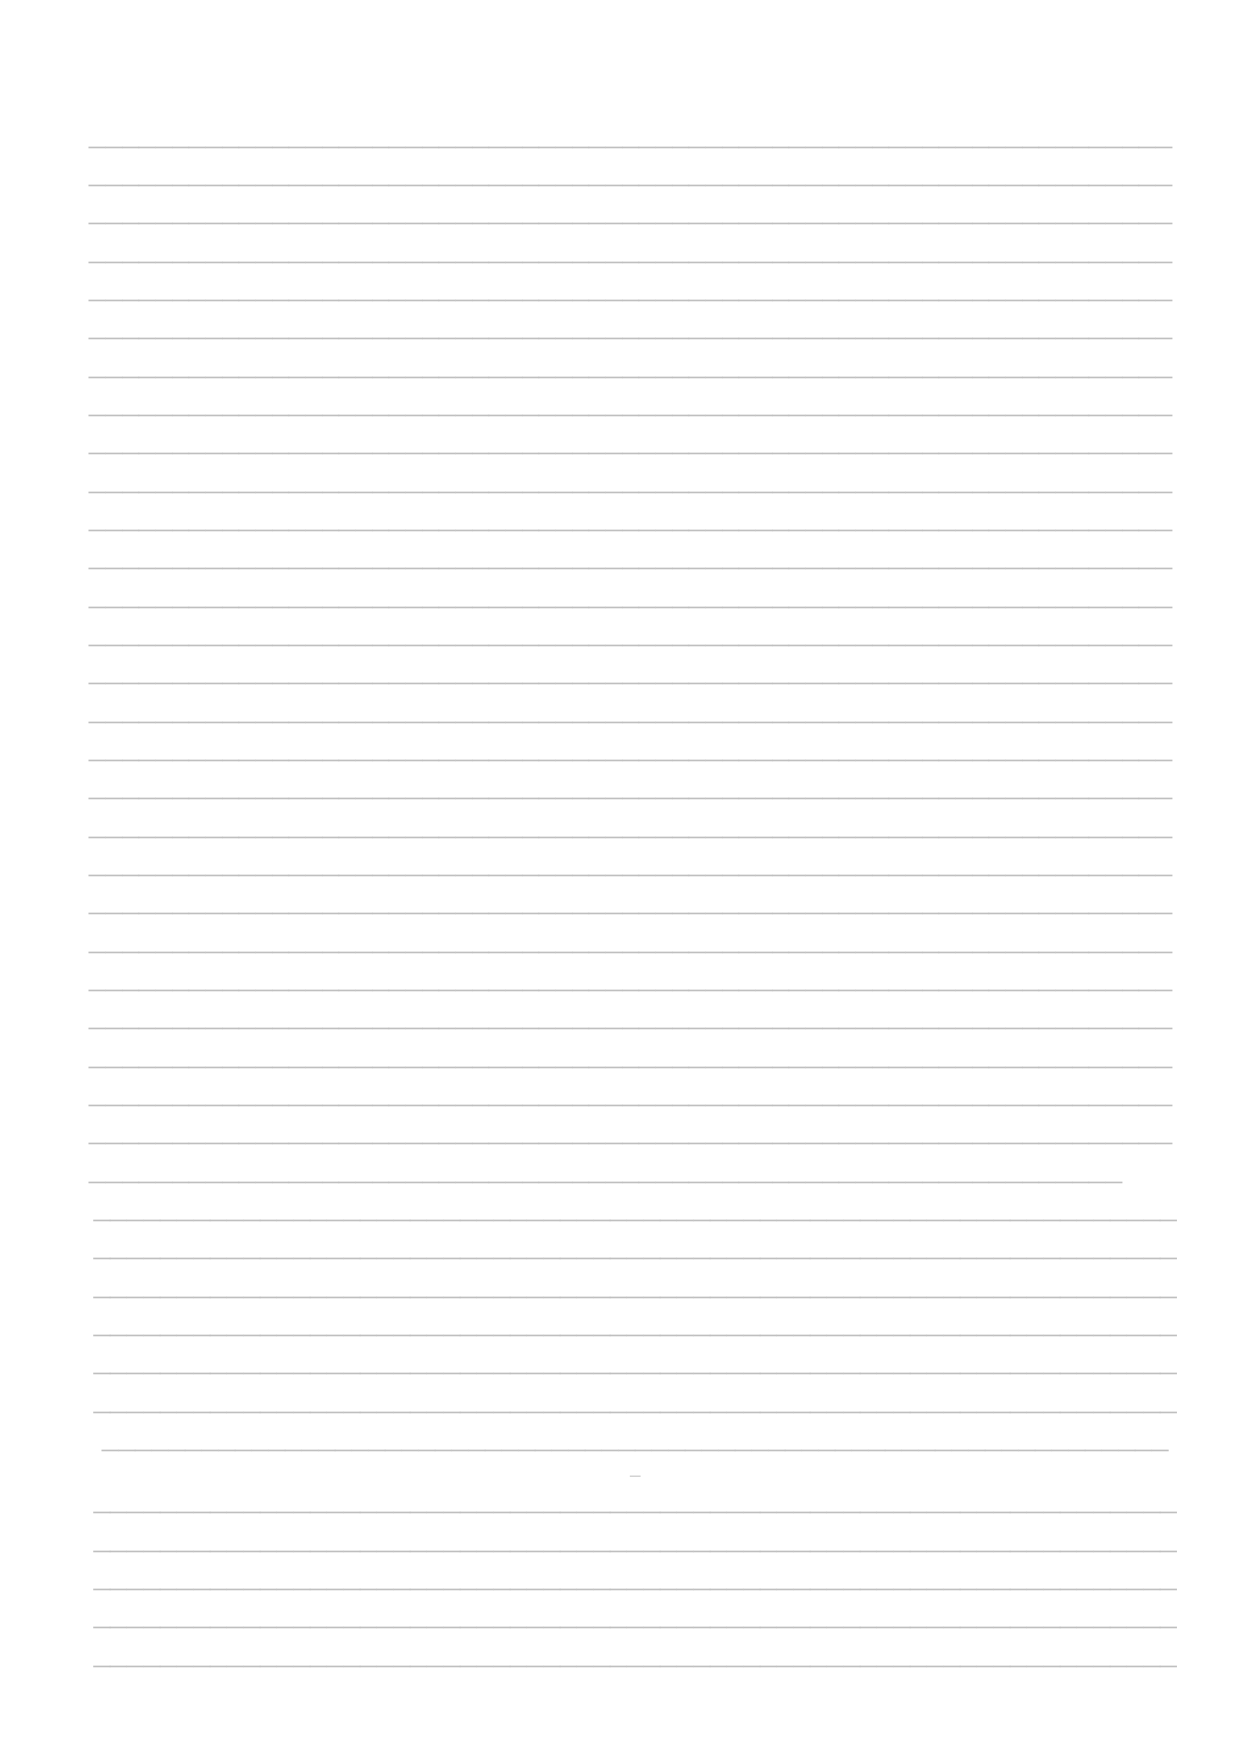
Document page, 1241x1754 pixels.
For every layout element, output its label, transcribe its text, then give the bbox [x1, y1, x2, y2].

text _________________________________________________________________________________________________________________________________________________________________________________________________________________________________________________________________________________________________________________________________________________________________________________________________________________________________________________________________________________________________________________________________________________________________________________________________________________________________________________________________________________________________________________________________________________________________________________________________________________________________________________________________________________________________________________________________________________________________________________________________________________________________________________________________________________________________________________________________________________________________________________________________________________________________________________________________________________________________________________________________________________________________________________________________________________________________________________________________________________________________________________________________________________________________________________________________________________________________________________________________________________________________________________________________________________________________________________________________________________________________________________________________________________________ [89, 113, 1181, 1186]
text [89, 1186, 1181, 1670]
